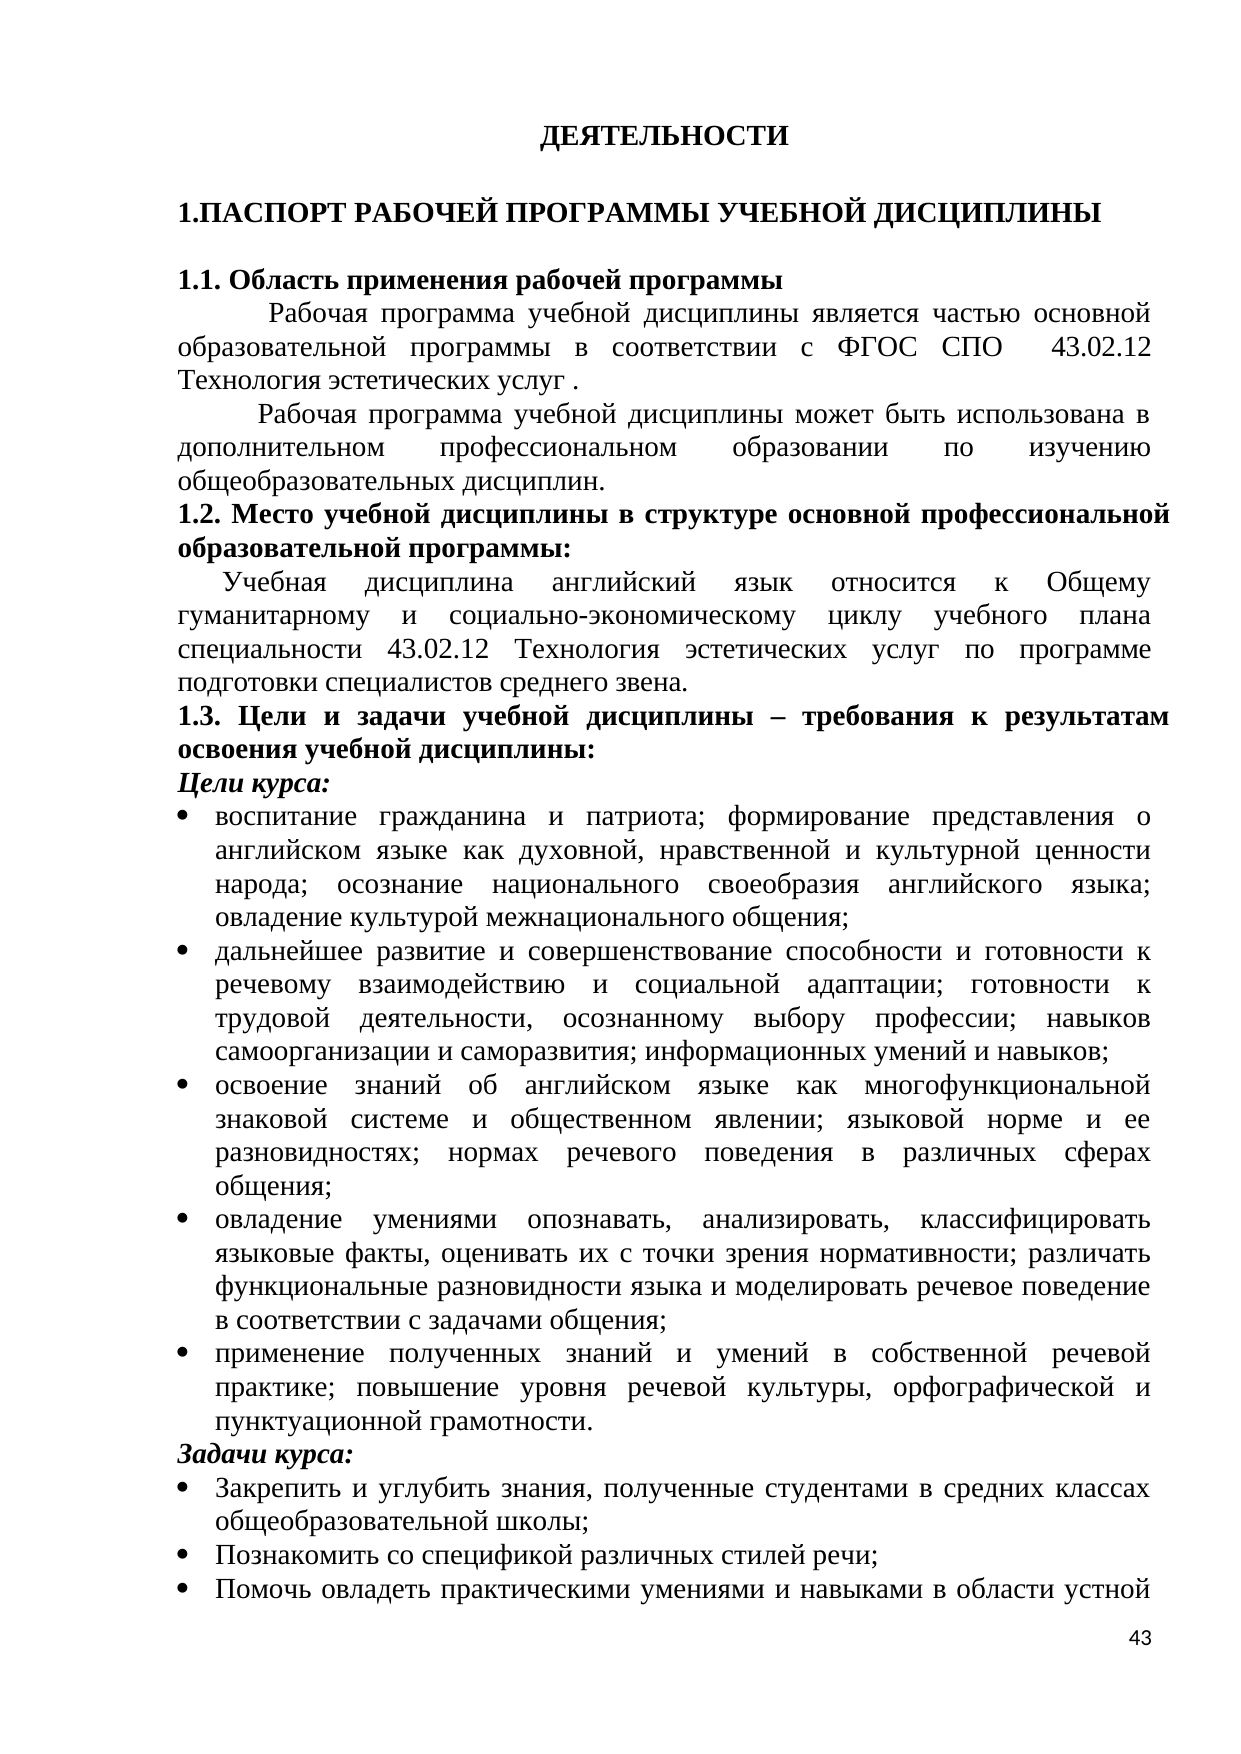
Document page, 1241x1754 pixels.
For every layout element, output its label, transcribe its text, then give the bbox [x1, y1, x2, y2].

list воспитание гражданина и патриота; формирование представления о английском языке как духовной, нравственной и культурной ценности народа; осознание национального своеобразия английского языка; овладение культурой межнационального общения; [177, 798, 1152, 933]
text Цели курса: [177, 765, 1152, 798]
text Учебная дисциплина английский язык относится к Общему гуманитарному и социально-экономическому циклу учебного плана специальности 43.02.12 Технология эстетических услуг по программе подготовки специалистов среднего звена. [177, 564, 1152, 698]
list Познакомить со спецификой различных стилей речи; [177, 1537, 1152, 1571]
list применение полученных знаний и умений в собственной речевой практике; повышение уровня речевой культуры, орфографической и пунктуационной грамотности. [177, 1336, 1152, 1436]
text 1.2. Место учебной дисциплины в структуре основной профессиональной образовательной программы: [177, 497, 1171, 564]
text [177, 118, 1152, 152]
list освоение знаний об английском языке как многофункциональной знаковой системе и общественном явлении; языковой норме и ее разновидностях; нормах речевого поведения в различных сферах общения; [177, 1067, 1152, 1201]
list дальнейшее развитие и совершенствование способности и готовности к речевому взаимодействию и социальной адаптации; готовности к трудовой деятельности, осознанному выбору профессии; навыков самоорганизации и саморазвития; информационных умений и навыков; [177, 933, 1152, 1067]
text Рабочая программа учебной дисциплины является частью основной образовательной программы в соответствии с ФГОС СПО 43.02.12 Технология эстетических услуг . [177, 295, 1152, 396]
text Рабочая программа учебной дисциплины может быть использована в дополнительном профессиональном образовании по изучению общеобразовательных дисциплин. [177, 396, 1152, 497]
list 1.ПАСПОРТ РАБОЧЕЙ ПРОГРАММЫ УЧЕБНОЙ ДИСЦИПЛИНЫ [177, 195, 1152, 228]
text 1.3. Цели и задачи учебной дисциплины – требования к результатам освоения учебной дисциплины: [177, 698, 1171, 765]
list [177, 1571, 1152, 1604]
list овладение умениями опознавать, анализировать, классифицировать языковые факты, оценивать их с точки зрения нормативности; различать функциональные разновидности языка и моделировать речевое поведение в соответствии с задачами общения; [177, 1201, 1152, 1336]
list Закрепить и углубить знания, полученные студентами в средних классах общеобразовательной школы; [177, 1470, 1152, 1537]
text 1.1. Область применения рабочей программы [177, 262, 1171, 295]
text Задачи курса: [177, 1436, 1152, 1470]
